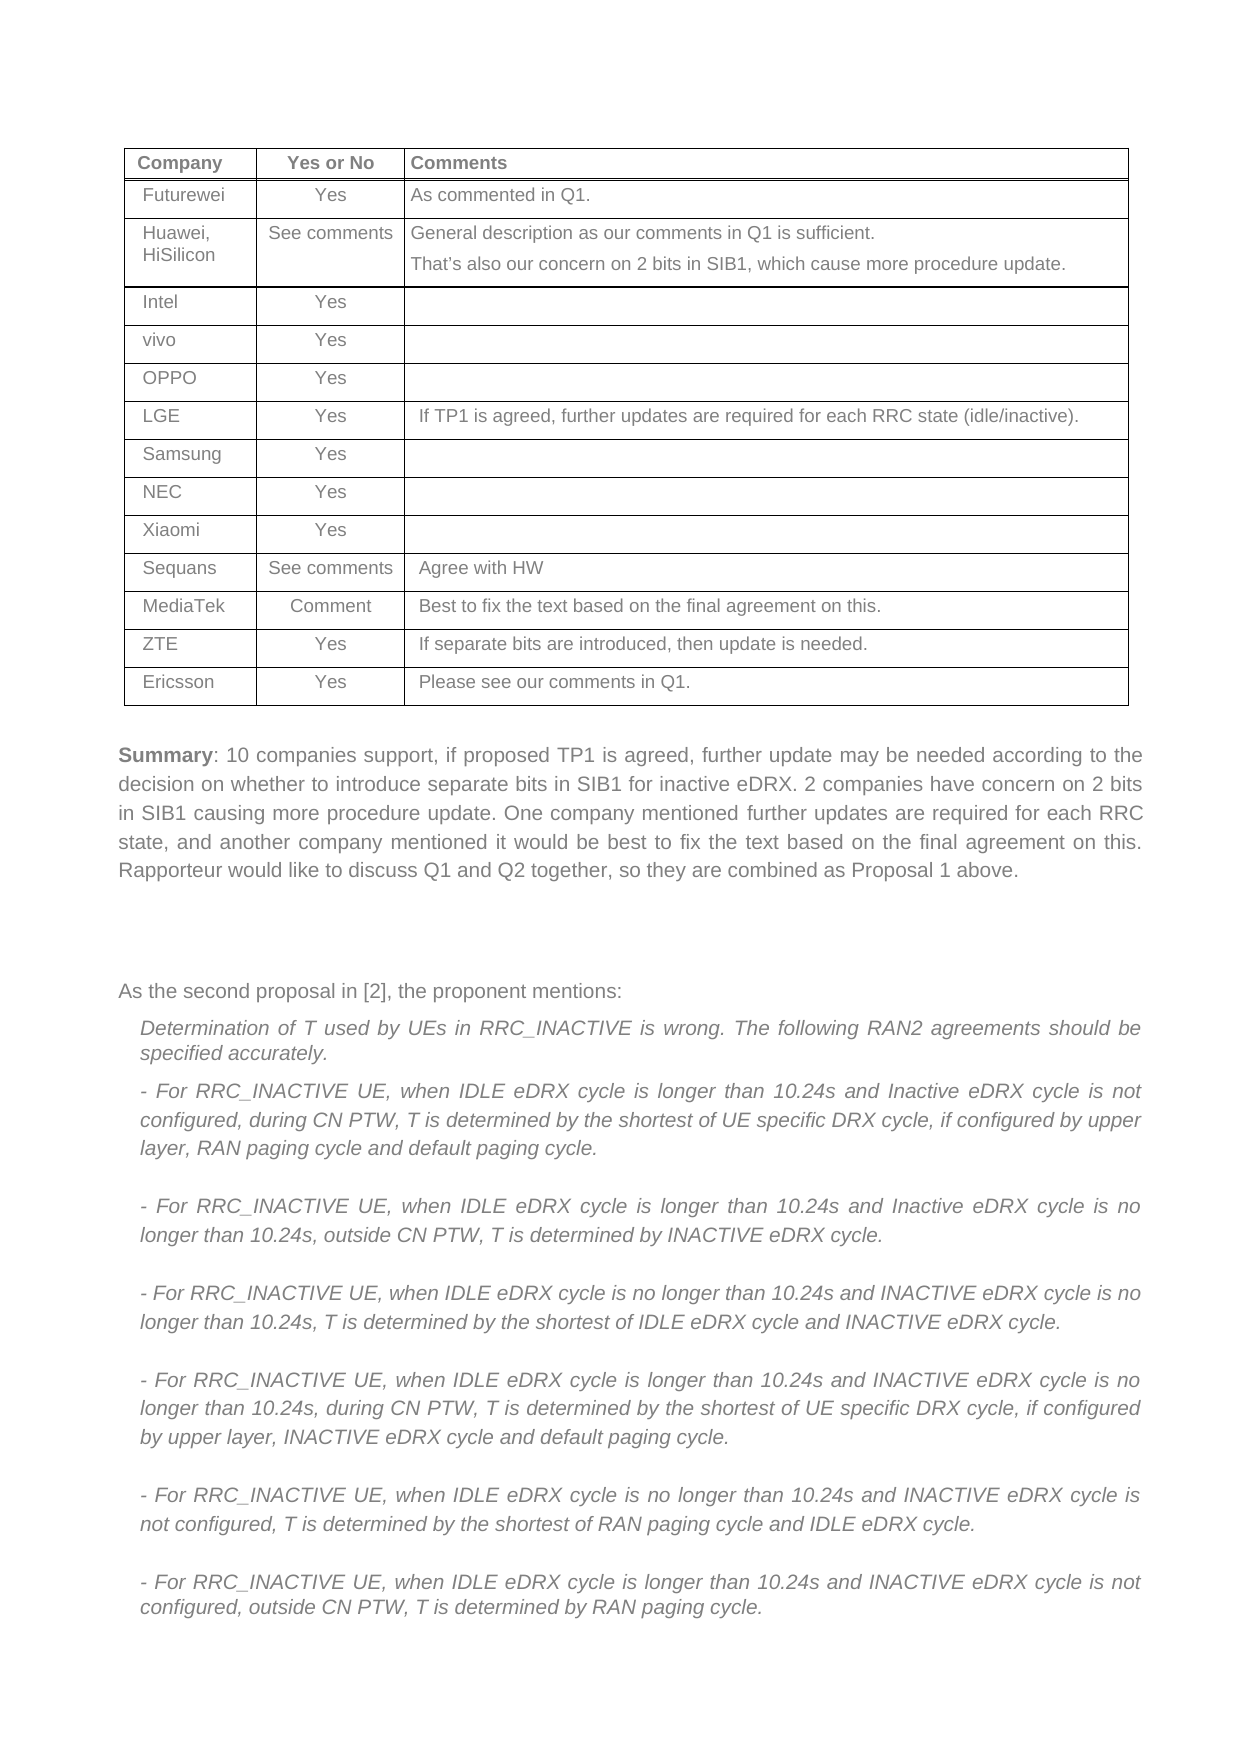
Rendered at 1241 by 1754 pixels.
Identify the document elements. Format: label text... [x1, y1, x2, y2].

table_cell [405, 364, 1128, 401]
table_cell Please see our comments in Q1. [405, 668, 1128, 705]
table_cell [405, 478, 1128, 514]
table_cell Yes [257, 668, 404, 705]
text - For RRC_INACTIVE UE, when IDLE eDRX cycle is no longer than 10.24s and INACTIVE eDRX cycle is not configured, T is determined by the shortest of RAN paging cycle and IDLE eDRX cycle. [140, 1483, 1145, 1536]
table_cell [405, 440, 1128, 477]
table_cell Futurewei [125, 181, 256, 217]
table_cell As commented in Q1. [405, 181, 1128, 217]
table_cell Yes [257, 402, 404, 438]
text Summary: 10 companies support, if proposed TP1 is agreed, further update may be needed according to the decision on whether to introduce separate bits in SIB1 for inactive eDRX. 2 companies have concern on 2 bits in SIB1 causing more procedure update. One company mentioned further updates are required for each RRC state, and another company mentioned it would be best to fix the text based on the final agreement on this. Rapporteur would like to discuss Q1 and Q2 together, so they are combined as Proposal 1 above. [118, 743, 1145, 882]
table_cell See comments [257, 554, 404, 591]
table_cell ZTE [125, 630, 256, 667]
table_cell Intel [125, 288, 256, 324]
table_cell See comments [257, 219, 404, 286]
table_cell MediaTek [125, 592, 256, 629]
table_cell [405, 326, 1128, 362]
table_cell Sequans [125, 554, 256, 591]
text - For RRC_INACTIVE UE, when IDLE eDRX cycle is longer than 10.24s and INACTIVE eDRX cycle is not configured, outside CN PTW, T is determined by RAN paging cycle. [140, 1569, 1145, 1619]
table_cell Samsung [125, 440, 256, 477]
table_cell Huawei, HiSilicon [125, 219, 256, 286]
table_cell Yes [257, 326, 404, 362]
table_cell Ericsson [125, 668, 256, 705]
table_cell General description as our comments in Q1 is sufficient. That’s also our concern on 2 bits in SIB1, which cause more procedure update. [405, 219, 1128, 286]
text As the second proposal in [2], the proponent mentions: [118, 978, 1145, 1002]
table_header Company [125, 149, 256, 177]
table_cell NEC [125, 478, 256, 514]
table_cell Comment [257, 592, 404, 629]
text - For RRC_INACTIVE UE, when IDLE eDRX cycle is longer than 10.24s and INACTIVE eDRX cycle is no longer than 10.24s, during CN PTW, T is determined by the shortest of UE specific DRX cycle, if configured by upper layer, INACTIVE eDRX cycle and default paging cycle. [140, 1367, 1145, 1449]
text - For RRC_INACTIVE UE, when IDLE eDRX cycle is longer than 10.24s and Inactive eDRX cycle is no longer than 10.24s, outside CN PTW, T is determined by INACTIVE eDRX cycle. [140, 1194, 1145, 1247]
table_cell Yes [257, 440, 404, 477]
table_cell Yes [257, 516, 404, 553]
table_cell Yes [257, 630, 404, 667]
text Determination of T used by UEs in RRC_INACTIVE is wrong. The following RAN2 agreements should be specified accurately. [140, 1016, 1145, 1065]
table_cell If separate bits are introduced, then update is needed. [405, 630, 1128, 667]
table_cell Yes [257, 288, 404, 324]
table_cell OPPO [125, 364, 256, 401]
table_header Yes or No [257, 149, 404, 177]
table_header Comments [405, 149, 1128, 177]
table_cell If TP1 is agreed, further updates are required for each RRC state (idle/inactive). [405, 402, 1128, 438]
table_cell Yes [257, 364, 404, 401]
table_cell [405, 516, 1128, 553]
table_cell Yes [257, 181, 404, 217]
text - For RRC_INACTIVE UE, when IDLE eDRX cycle is longer than 10.24s and Inactive eDRX cycle is not configured, during CN PTW, T is determined by the shortest of UE specific DRX cycle, if configured by upper layer, RAN paging cycle and default paging cycle. [140, 1079, 1145, 1160]
table_cell Yes [257, 478, 404, 514]
table_cell Best to fix the text based on the final agreement on this. [405, 592, 1128, 629]
text - For RRC_INACTIVE UE, when IDLE eDRX cycle is no longer than 10.24s and INACTIVE eDRX cycle is no longer than 10.24s, T is determined by the shortest of IDLE eDRX cycle and INACTIVE eDRX cycle. [140, 1281, 1145, 1333]
table_cell Agree with HW [405, 554, 1128, 591]
table_cell [405, 288, 1128, 324]
table_cell Xiaomi [125, 516, 256, 553]
table_cell vivo [125, 326, 256, 362]
table_cell LGE [125, 402, 256, 438]
